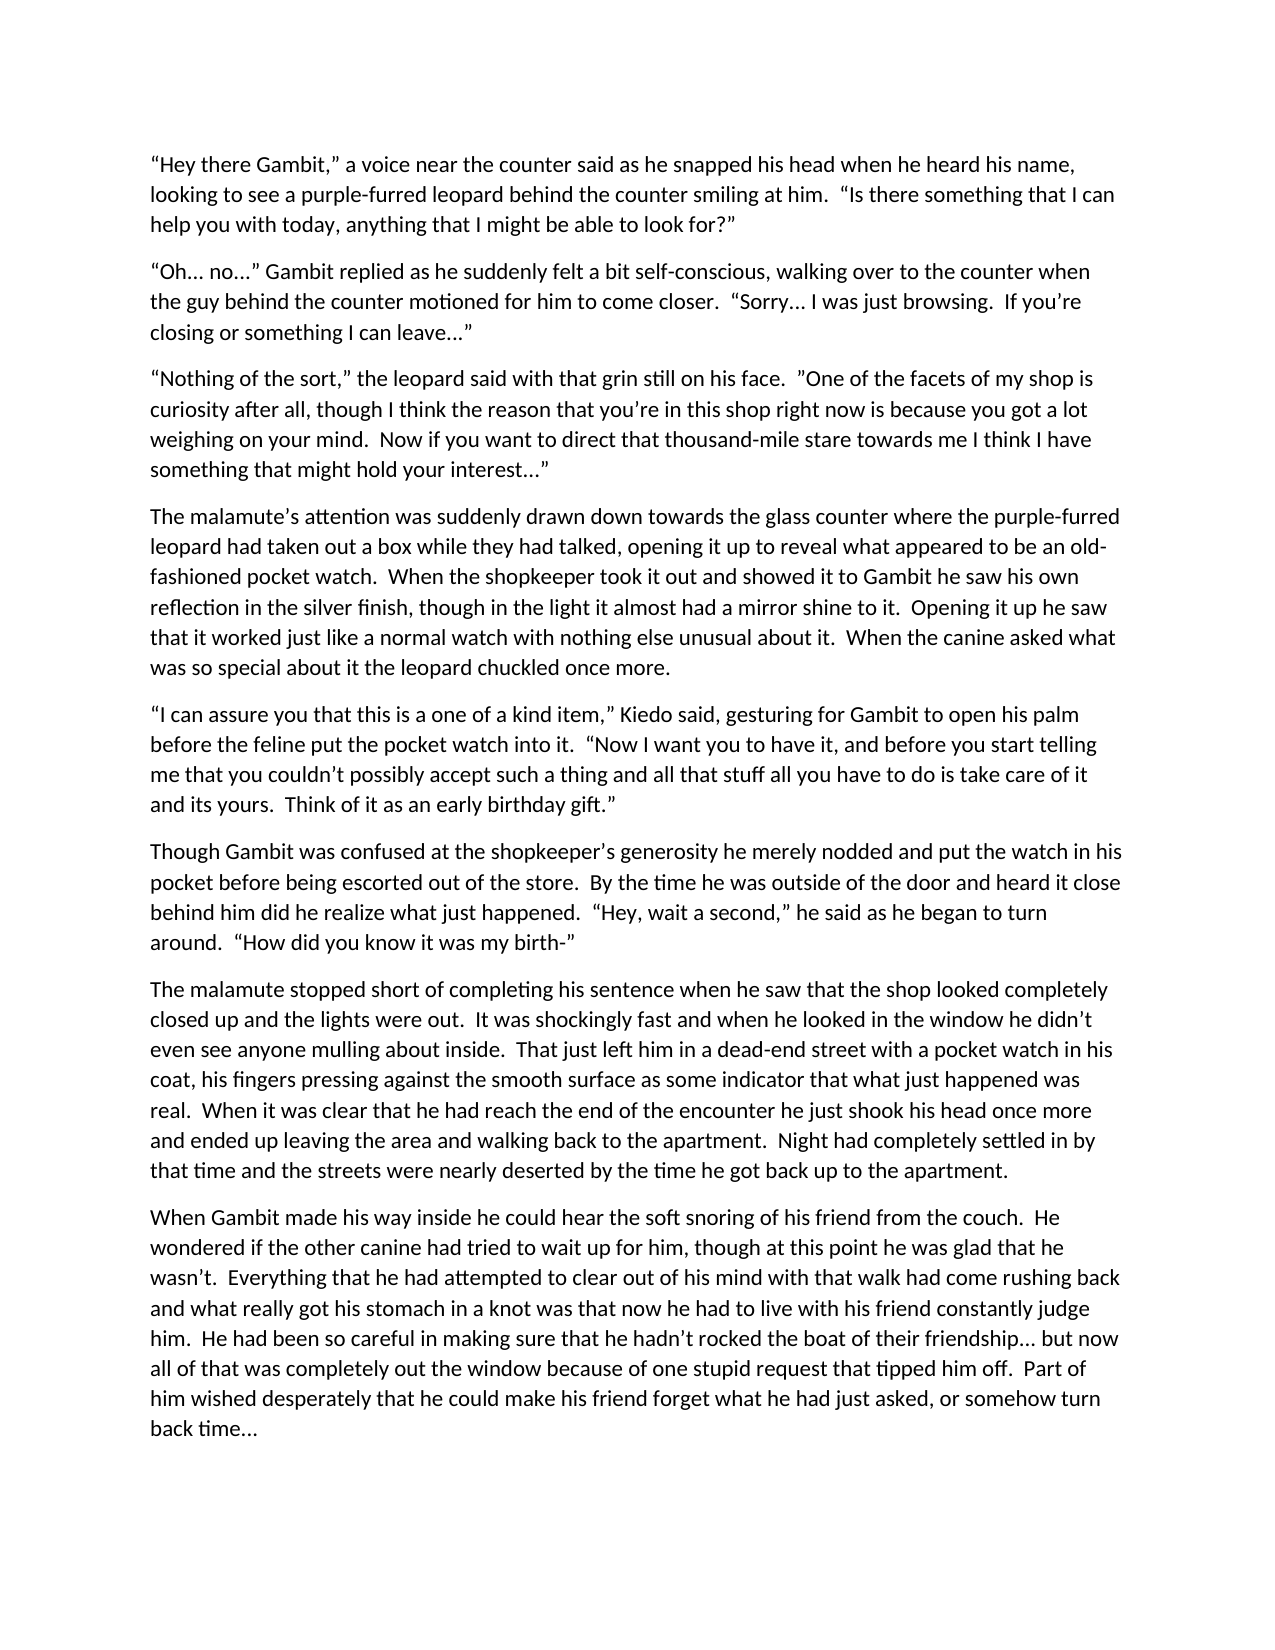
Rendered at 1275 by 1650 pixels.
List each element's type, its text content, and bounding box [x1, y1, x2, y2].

text The malamute’s attention was suddenly drawn down towards the glass counter where the purple-furred leopard had taken out a box while they had talked, opening it up to reveal what appeared to be an old-fashioned pocket watch. When the shopkeeper took it out and showed it to Gambit he saw his own reflection in the silver finish, though in the light it almost had a mirror shine to it. Opening it up he saw that it worked just like a normal watch with nothing else unusual about it. When the canine asked what was so special about it the leopard chuckled once more. [150, 502, 1125, 681]
text “I can assure you that this is a one of a kind item,” Kiedo said, gesturing for Gambit to open his palm before the feline put the pocket watch into it. “Now I want you to have it, and before you start telling me that you couldn’t possibly accept such a thing and all that stuff all you have to do is take care of it and its yours. Think of it as an early birthday gift.” [150, 700, 1125, 819]
text “Hey there Gambit,” a voice near the counter said as he snapped his head when he heard his name, looking to see a purple-furred leopard behind the counter smiling at him. “Is there something that I can help you with today, anything that I might be able to look for?” [150, 150, 1125, 238]
text When Gambit made his way inside he could hear the soft snoring of his friend from the couch. He wondered if the other canine had tried to wait up for him, though at this point he was glad that he wasn’t. Everything that he had attempted to clear out of his mind with that walk had come rushing back and what really got his stomach in a knot was that now he had to live with his friend constantly judge him. He had been so careful in making sure that he hadn’t rocked the boat of their friendship... but now all of that was completely out the window because of one stupid request that tipped him off. Part of him wished desperately that he could make his friend forget what he had just asked, or somehow turn back time... [150, 1203, 1125, 1443]
text “Oh... no...” Gambit replied as he suddenly felt a bit self-conscious, walking over to the counter when the guy behind the counter motioned for him to come closer. “Sorry... I was just browsing. If you’re closing or something I can leave...” [150, 257, 1125, 346]
text “Nothing of the sort,” the leopard said with that grin still on his face. ”One of the facets of my shop is curiosity after all, though I think the reason that you’re in this shop right now is because you got a lot weighing on your mind. Now if you want to direct that thousand-mile stare towards me I think I have something that might hold your interest...” [150, 364, 1125, 483]
text The malamute stopped short of completing his sentence when he saw that the shop looked completely closed up and the lights were out. It was shockingly fast and when he looked in the window he didn’t even see anyone mulling about inside. That just left him in a dead-end street with a pocket watch in his coat, his fingers pressing against the smooth surface as some indicator that what just happened was real. When it was clear that he had reach the end of the encounter he just shook his head once more and ended up leaving the area and walking back to the apartment. Night had completely settled in by that time and the streets were nearly deserted by the time he got back up to the apartment. [150, 975, 1125, 1184]
text Though Gambit was confused at the shopkeeper’s generosity he merely nodded and put the watch in his pocket before being escorted out of the store. By the time he was outside of the door and heard it close behind him did he realize what just happened. “Hey, wait a second,” he said as he began to turn around. “How did you know it was my birth-” [150, 837, 1125, 956]
